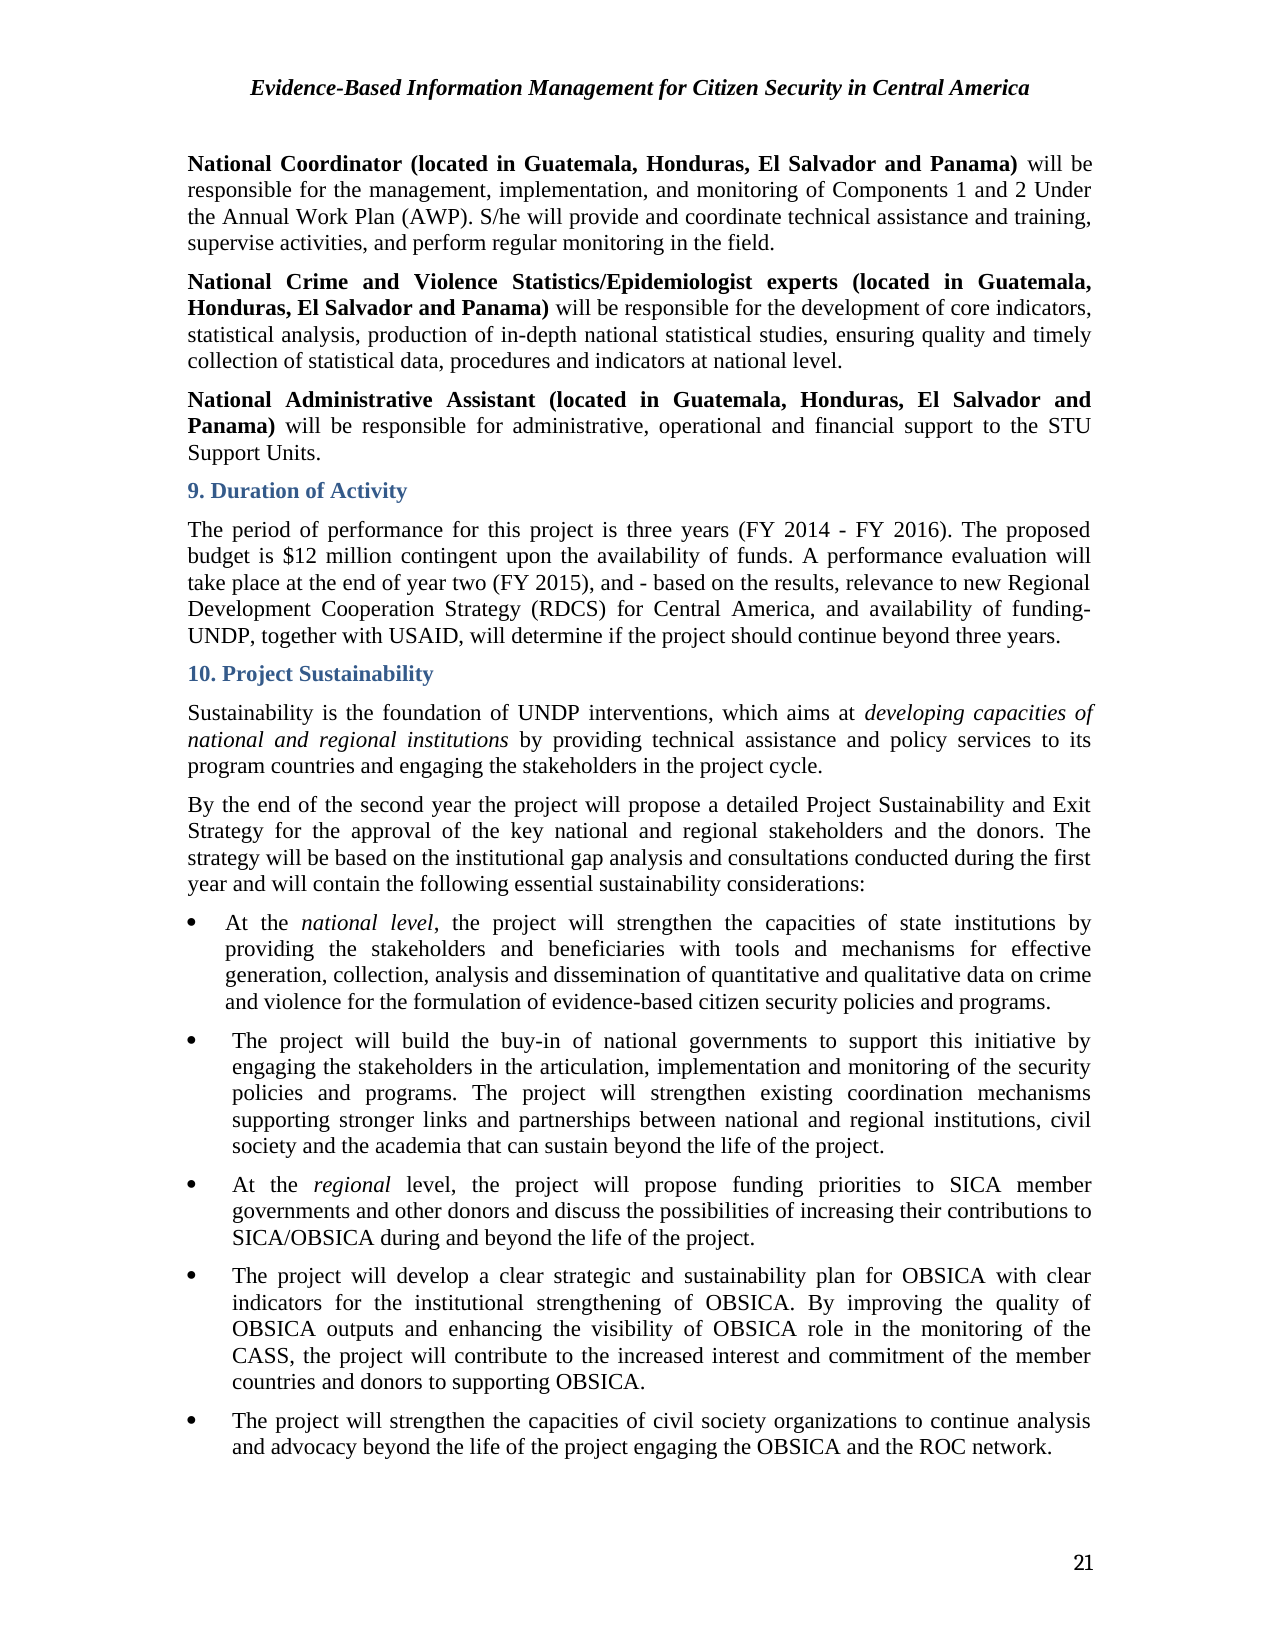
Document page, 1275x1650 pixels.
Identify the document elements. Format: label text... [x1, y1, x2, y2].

subtitle 10. Project Sustainability [187, 661, 1093, 687]
text By the end of the second year the project will propose a detailed Project Sustainability and Exit Strategy for the approval of the key national and regional stakeholders and the donors. The strategy will be based on the institutional gap analysis and consultations conducted during the first year and will contain the following essential sustainability considerations: [187, 791, 1093, 896]
text National Crime and Violence Statistics/Epidemiologist experts (located in Guatemala, Honduras, El Salvador and Panama) will be responsible for the development of core indicators, statistical analysis, production of in-depth national statistical studies, ensuring quality and timely collection of statistical data, procedures and indicators at national level. [187, 268, 1093, 373]
list At the regional level, the project will propose funding priorities to SICA member governments and other donors and discuss the possibilities of increasing their contributions to SICA/OBSICA during and beyond the life of the project. [187, 1171, 1093, 1250]
text National Coordinator (located in Guatemala, Honduras, El Salvador and Panama) will be responsible for the management, implementation, and monitoring of Components 1 and 2 Under the Annual Work Plan (AWP). S/he will provide and coordinate technical assistance and training, supervise activities, and perform regular monitoring in the field. [187, 150, 1093, 255]
list The project will build the buy-in of national governments to support this initiative by engaging the stakeholders in the articulation, implementation and monitoring of the security policies and programs. The project will strengthen existing coordination mechanisms supporting stronger links and partnerships between national and regional institutions, civil society and the academia that can sustain beyond the life of the project. [187, 1027, 1093, 1158]
list The project will strengthen the capacities of civil society organizations to continue analysis and advocacy beyond the life of the project engaging the OBSICA and the ROC network. [187, 1407, 1093, 1459]
subtitle 9. Duration of Activity [187, 477, 1093, 504]
text The period of performance for this project is three years (FY 2014 - FY 2016). The proposed budget is $12 million contingent upon the availability of funds. A performance evaluation will take place at the end of year two (FY 2015), and - based on the results, relevance to new Regional Development Cooperation Strategy (RDCS) for Central America, and availability of funding- UNDP, together with USAID, will determine if the project should continue beyond three years. [187, 516, 1093, 648]
list At the national level, the project will strengthen the capacities of state institutions by providing the stakeholders and beneficiaries with tools and mechanisms for effective generation, collection, analysis and dissemination of quantitative and qualitative data on crime and violence for the formulation of evidence-based citizen security policies and programs. [187, 909, 1093, 1014]
text National Administrative Assistant (located in Guatemala, Honduras, El Salvador and Panama) will be responsible for administrative, operational and financial support to the STU Support Units. [187, 386, 1093, 465]
list The project will develop a clear strategic and sustainability plan for OBSICA with clear indicators for the institutional strengthening of OBSICA. By improving the quality of OBSICA outputs and enhancing the visibility of OBSICA role in the monitoring of the CASS, the project will contribute to the increased interest and commitment of the member countries and donors to supporting OBSICA. [187, 1263, 1093, 1394]
text Sustainability is the foundation of UNDP interventions, which aims at developing capacities of national and regional institutions by providing technical assistance and policy services to its program countries and engaging the stakeholders in the project cycle. [187, 699, 1093, 778]
